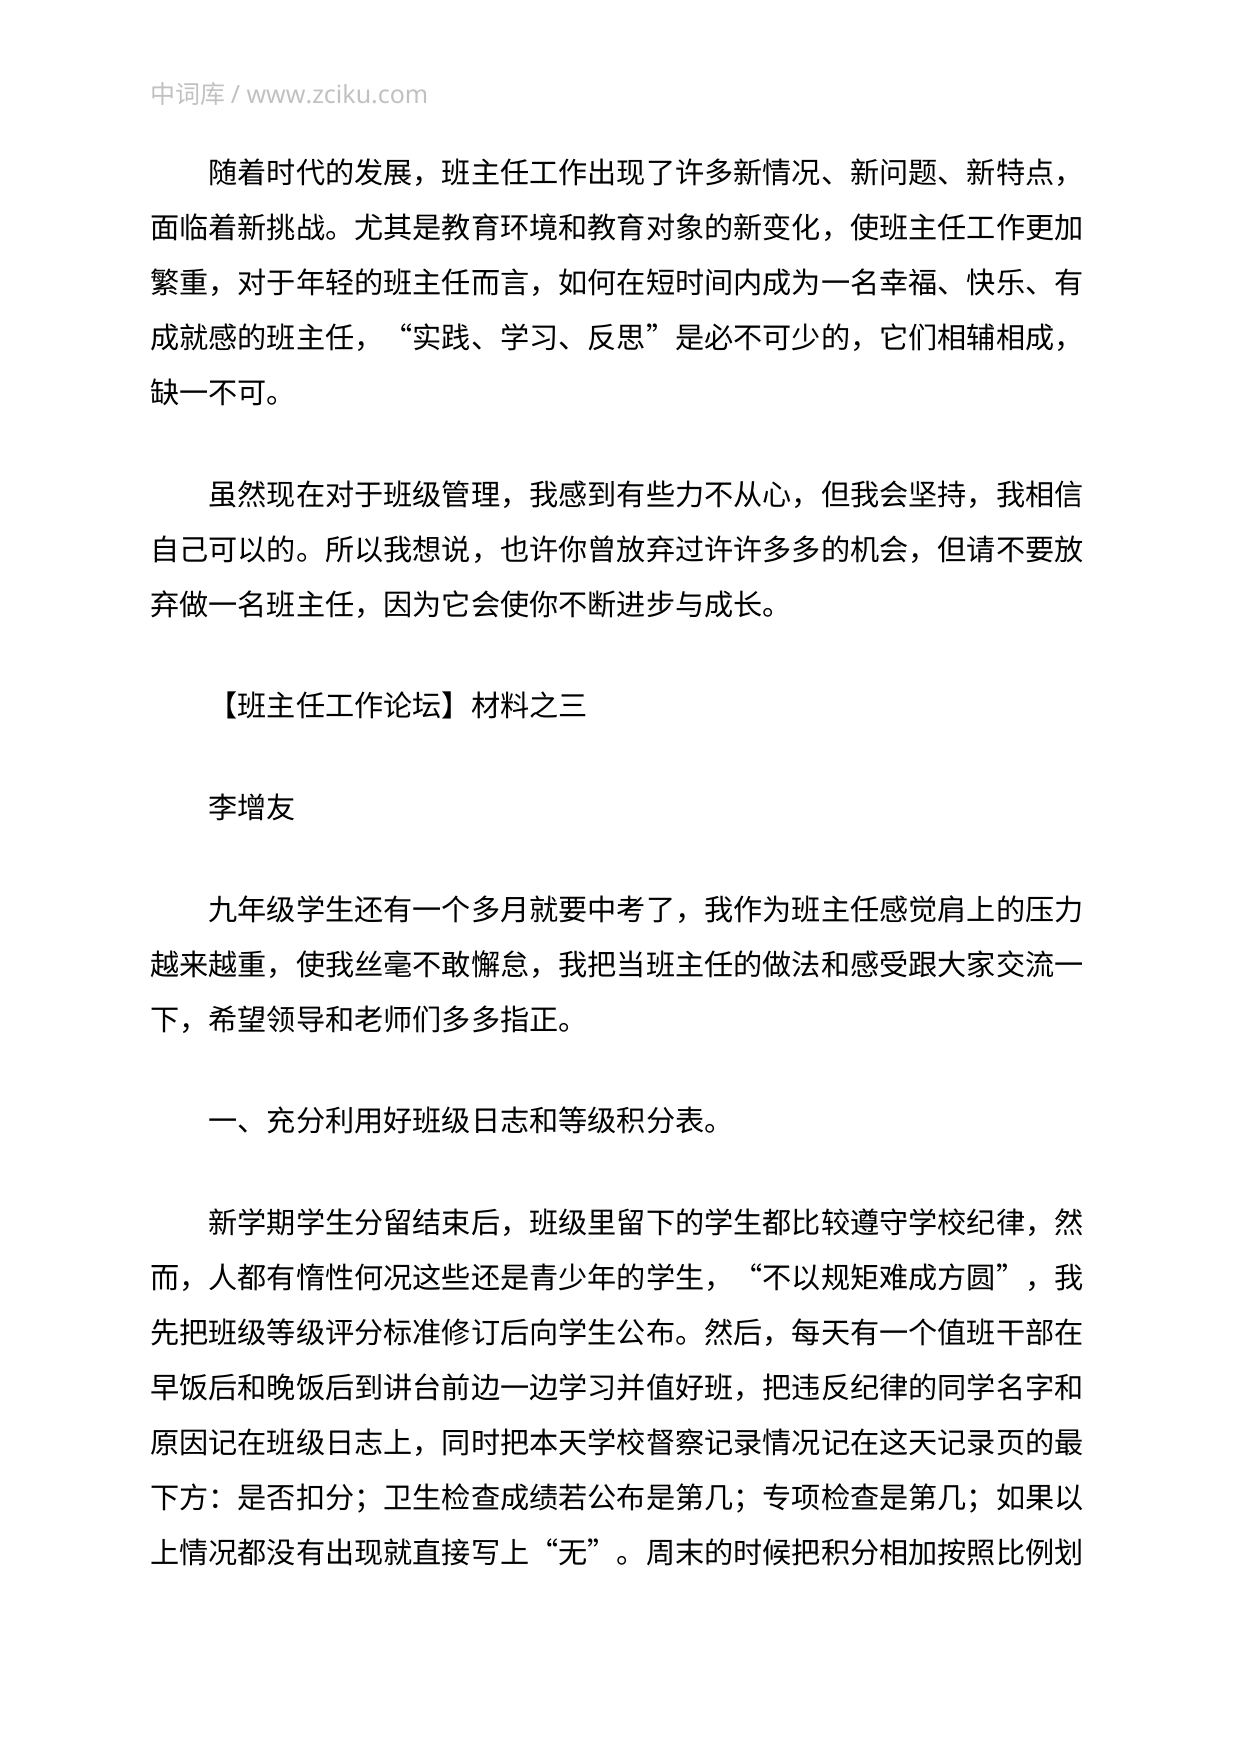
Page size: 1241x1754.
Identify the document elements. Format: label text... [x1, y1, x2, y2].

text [150, 1200, 1090, 1571]
text 李增友 [150, 785, 1090, 827]
text 随着时代的发展，班主任工作出现了许多新情况、新问题、新特点，面临着新挑战。尤其是教育环境和教育对象的新变化，使班主任工作更加繁重，对于年轻的班主任而言，如何在短时间内成为一名幸福、快乐、有成就感的班主任，“实践、学习、反思”是必不可少的，它们相辅相成，缺一不可。 [150, 150, 1090, 412]
text 【班主任工作论坛】材料之三 [150, 683, 1090, 725]
text 一、充分利用好班级日志和等级积分表。 [150, 1098, 1090, 1140]
text 虽然现在对于班级管理，我感到有些力不从心，但我会坚持，我相信自己可以的。所以我想说，也许你曾放弃过许许多多的机会，但请不要放弃做一名班主任，因为它会使你不断进步与成长。 [150, 471, 1090, 623]
text 九年级学生还有一个多月就要中考了，我作为班主任感觉肩上的压力越来越重，使我丝毫不敢懈怠，我把当班主任的做法和感受跟大家交流一下，希望领导和老师们多多指正。 [150, 886, 1090, 1038]
